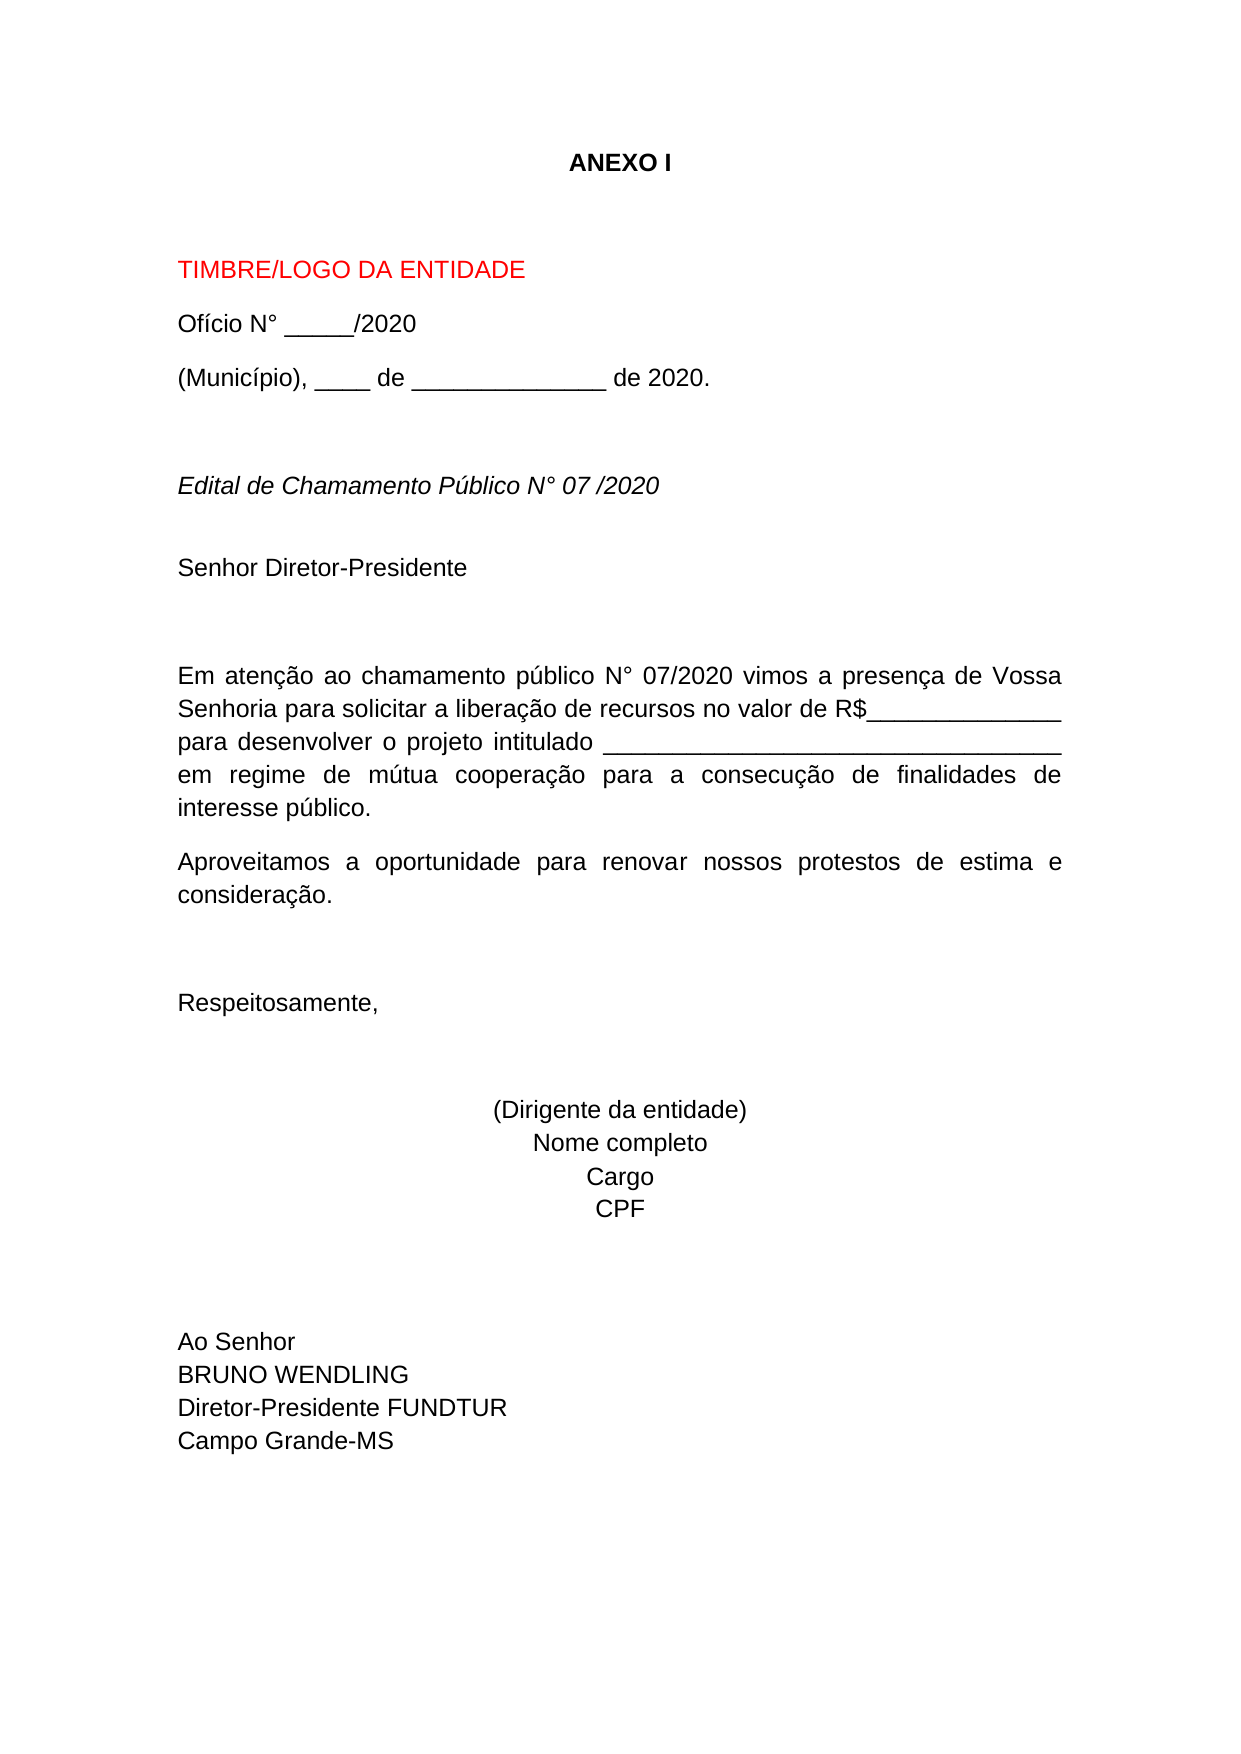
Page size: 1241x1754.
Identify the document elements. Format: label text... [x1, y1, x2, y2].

text Diretor-Presidente FUNDTUR [177, 1393, 1063, 1421]
text Ofício N° _____/2020 [177, 309, 1063, 338]
text Respeitosamente, [177, 988, 1063, 1016]
text Ao Senhor [177, 1327, 1063, 1355]
text CPF [177, 1194, 1063, 1223]
text Senhor Diretor-Presidente [177, 553, 1063, 582]
text Em atenção ao chamamento público N° 07/2020 vimos a presença de Vossa Senhoria para solicitar a liberação de recursos no valor de R$______________ para desenvolver o projeto intitulado _________________________________ em regime de mútua cooperação para a consecução de finalidades de interesse público. [177, 661, 1063, 822]
text Cargo [177, 1161, 1063, 1190]
text Edital de Chamamento Público N° 07 /2020 [177, 471, 1063, 499]
text ANEXO I [177, 148, 1063, 176]
text BRUNO WENDLING [177, 1359, 1063, 1388]
text (Município), ____ de ______________ de 2020. [177, 363, 1063, 392]
text Nome completo [177, 1128, 1063, 1157]
text Campo Grande-MS [177, 1426, 1063, 1454]
text (Dirigente da entidade) [177, 1095, 1063, 1124]
text TIMBRE/LOGO DA ENTIDADE [177, 255, 1063, 284]
text Aproveitamos a oportunidade para renovar nossos protestos de estima e consideração. [177, 847, 1063, 909]
